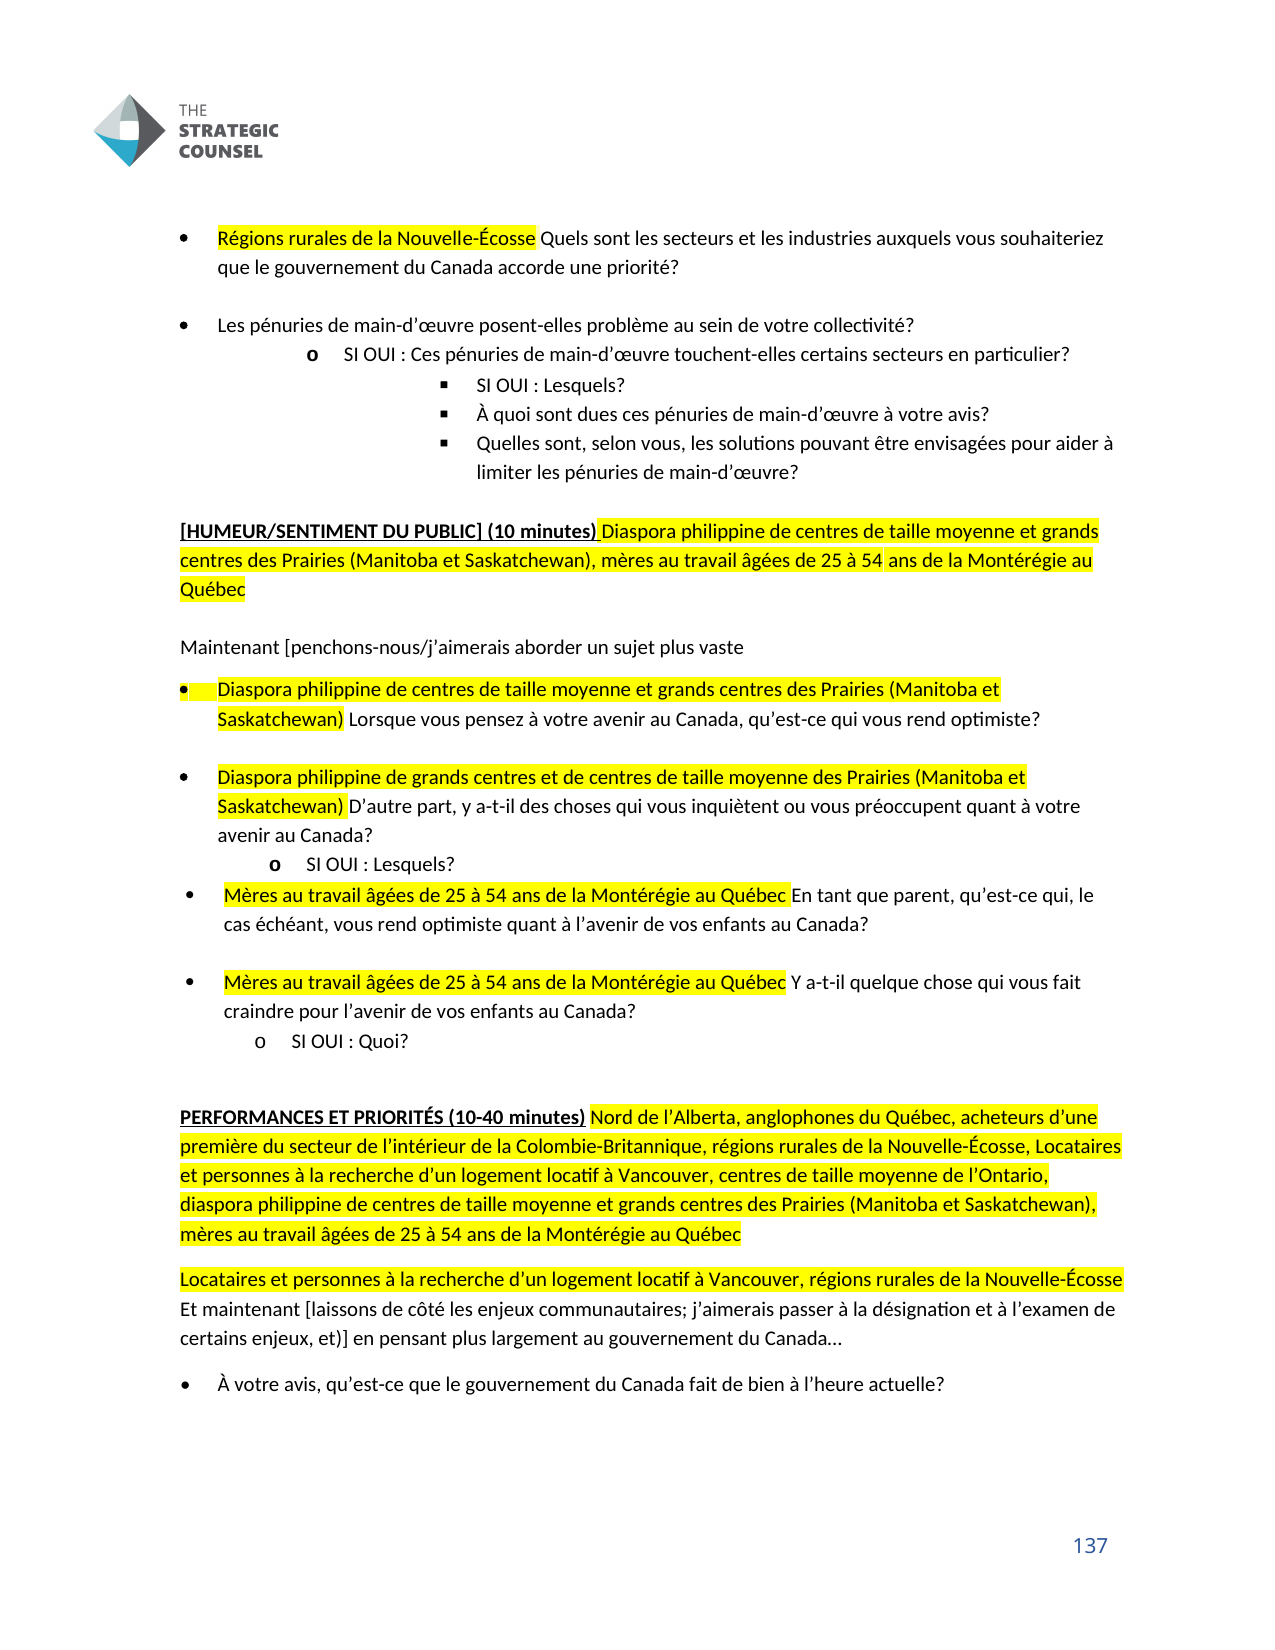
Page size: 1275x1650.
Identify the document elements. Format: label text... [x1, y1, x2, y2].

list Régions rurales de la Nouvelle-Écosse Quels sont les secteurs et les industries auxquels vous souhaiteriez que le gouvernement du Canada accorde une priorité? [180, 225, 1125, 279]
list SI OUI : Lesquels? [269, 852, 1125, 878]
list SI OUI : Quoi? [254, 1028, 1125, 1054]
list SI OUI : Lesquels? [439, 372, 1125, 397]
list Les pénuries de main-d’œuvre posent-elles problème au sein de votre collectivité? [180, 312, 1125, 338]
list Diaspora philippine de centres de taille moyenne et grands centres des Prairies (Manitoba et Saskatchewan) Lorsque vous pensez à votre avenir au Canada, qu’est-ce qui vous rend optimiste? [180, 677, 1125, 731]
list À quoi sont dues ces pénuries de main-d’œuvre à votre avis? [439, 401, 1125, 427]
text Maintenant [penchons-nous/j’aimerais aborder un sujet plus vaste [180, 634, 1125, 660]
text Locataires et personnes à la recherche d’un logement locatif à Vancouver, régions rurales de la Nouvelle-Écosse Et maintenant [laissons de côté les enjeux communautaires; j’aimerais passer à la désignation et à l’examen de certains enjeux, et)] en pensant plus largement au gouvernement du Canada… [180, 1267, 1125, 1350]
list Diaspora philippine de grands centres et de centres de taille moyenne des Prairies (Manitoba et Saskatchewan) D’autre part, y a-t-il des choses qui vous inquiètent ou vous préoccupent quant à votre avenir au Canada? [180, 764, 1125, 848]
list Mères au travail âgées de 25 à 54 ans de la Montérégie au Québec Y a-t-il quelque chose qui vous fait craindre pour l’avenir de vos enfants au Canada? [186, 969, 1125, 1024]
list SI OUI : Ces pénuries de main-d’œuvre touchent-elles certains secteurs en particulier? [306, 342, 1125, 368]
text PERFORMANCES ET PRIORITÉS (10-40 minutes) Nord de l’Alberta, anglophones du Québec, acheteurs d’une première du secteur de l’intérieur de la Colombie-Britannique, régions rurales de la Nouvelle-Écosse, Locataires et personnes à la recherche d’un logement locatif à Vancouver, centres de taille moyenne de l’Ontario, diaspora philippine de centres de taille moyenne et grands centres des Prairies (Manitoba et Saskatchewan), mères au travail âgées de 25 à 54 ans de la Montérégie au Québec [180, 1104, 1125, 1246]
list À votre avis, qu’est-ce que le gouvernement du Canada fait de bien à l’heure actuelle? [180, 1371, 1119, 1396]
picture [93, 94, 279, 167]
text [HUMEUR/SENTIMENT DU PUBLIC] (10 minutes) Diaspora philippine de centres de taille moyenne et grands centres des Prairies (Manitoba et Saskatchewan), mères au travail âgées de 25 à 54 ans de la Montérégie au Québec [180, 518, 1125, 602]
list Mères au travail âgées de 25 à 54 ans de la Montérégie au Québec En tant que parent, qu’est-ce qui, le cas échéant, vous rend optimiste quant à l’avenir de vos enfants au Canada? [186, 882, 1125, 937]
list Quelles sont, selon vous, les solutions pouvant être envisagées pour aider à limiter les pénuries de main-d’œuvre? [439, 430, 1125, 485]
